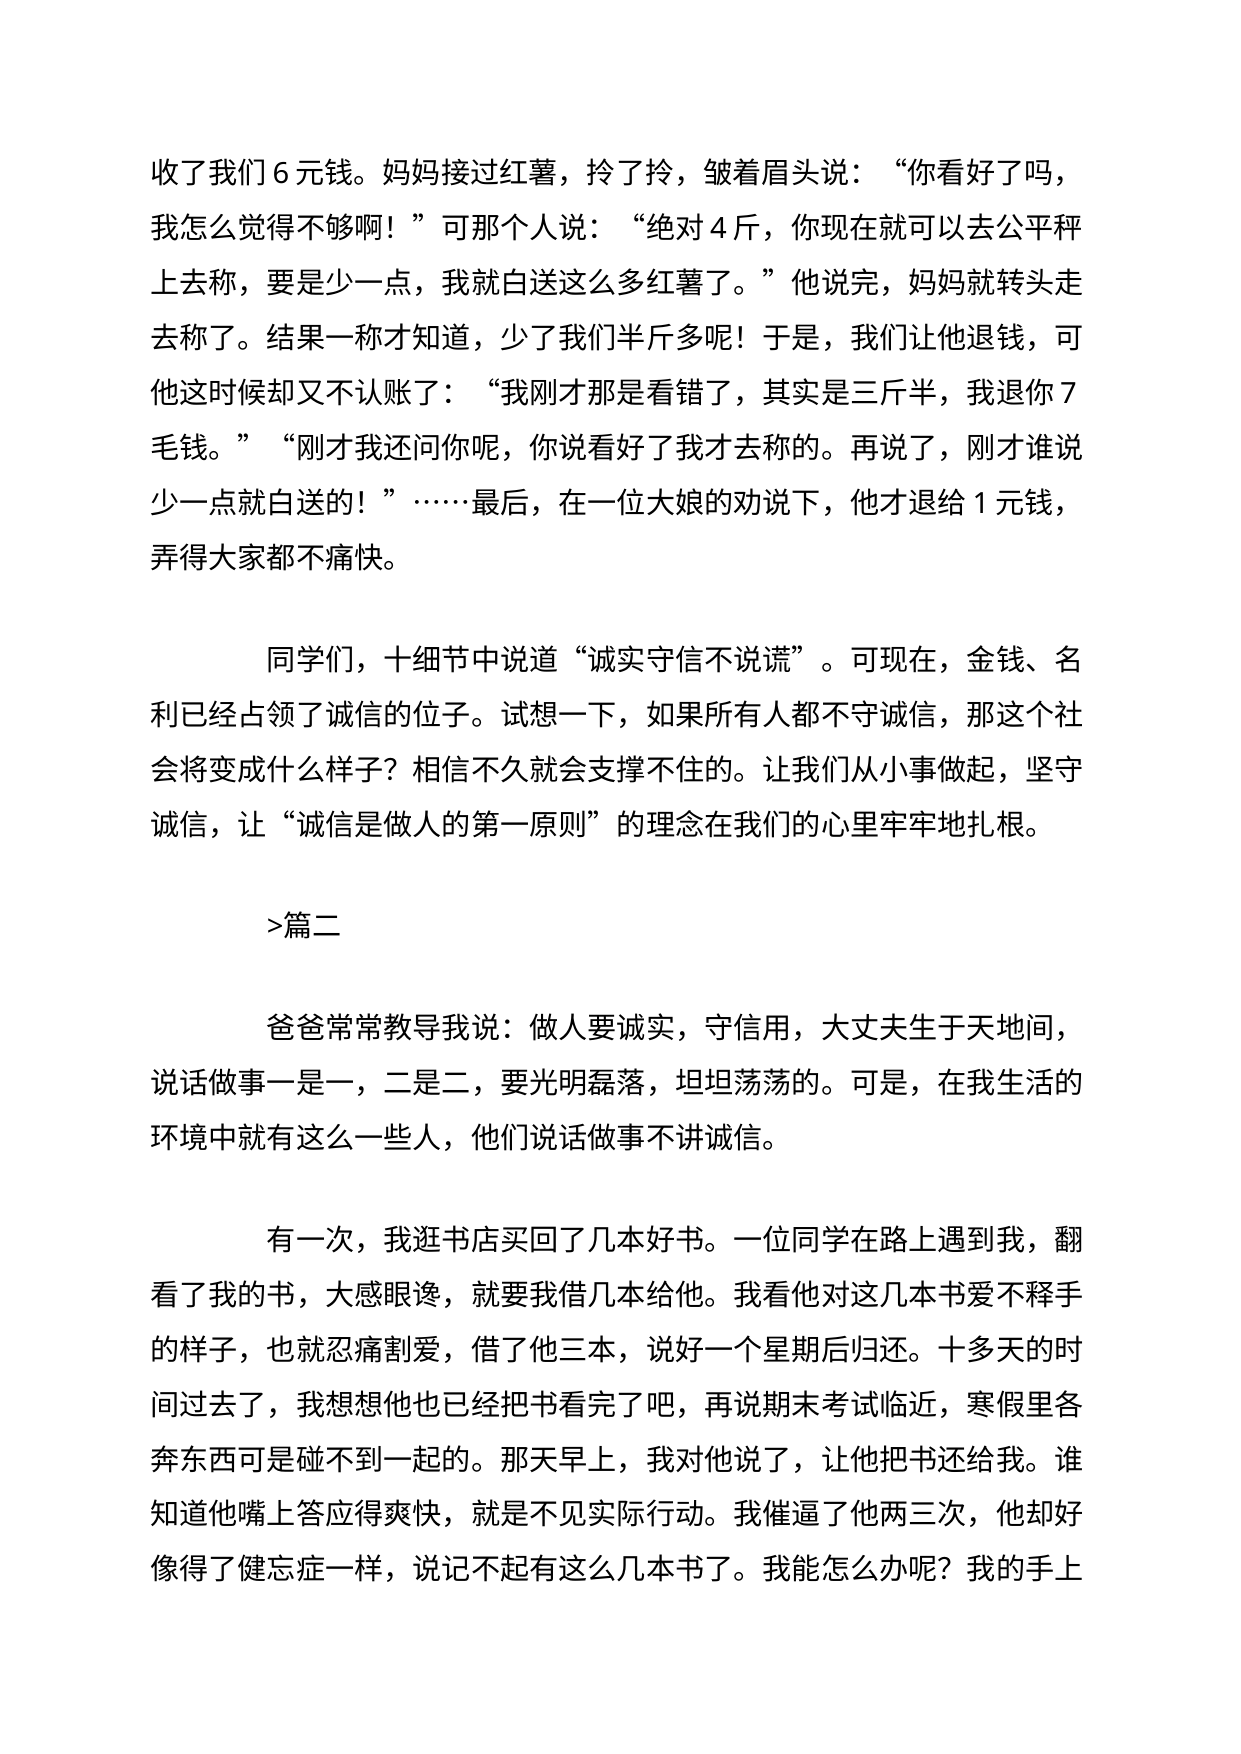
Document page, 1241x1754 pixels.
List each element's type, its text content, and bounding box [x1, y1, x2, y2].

text 同学们，十细节中说道“诚实守信不说谎”。可现在，金钱、名利已经占领了诚信的位子。试想一下，如果所有人都不守诚信，那这个社会将变成什么样子？相信不久就会支撑不住的。让我们从小事做起，坚守诚信，让“诚信是做人的第一原则”的理念在我们的心里牢牢地扎根。 [150, 636, 1090, 843]
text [150, 150, 1090, 577]
text >篇二 [150, 903, 1090, 945]
text 爸爸常常教导我说：做人要诚实，守信用，大丈夫生于天地间，说话做事一是一，二是二，要光明磊落，坦坦荡荡的。可是，在我生活的环境中就有这么一些人，他们说话做事不讲诚信。 [150, 1005, 1090, 1157]
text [150, 1216, 1090, 1588]
